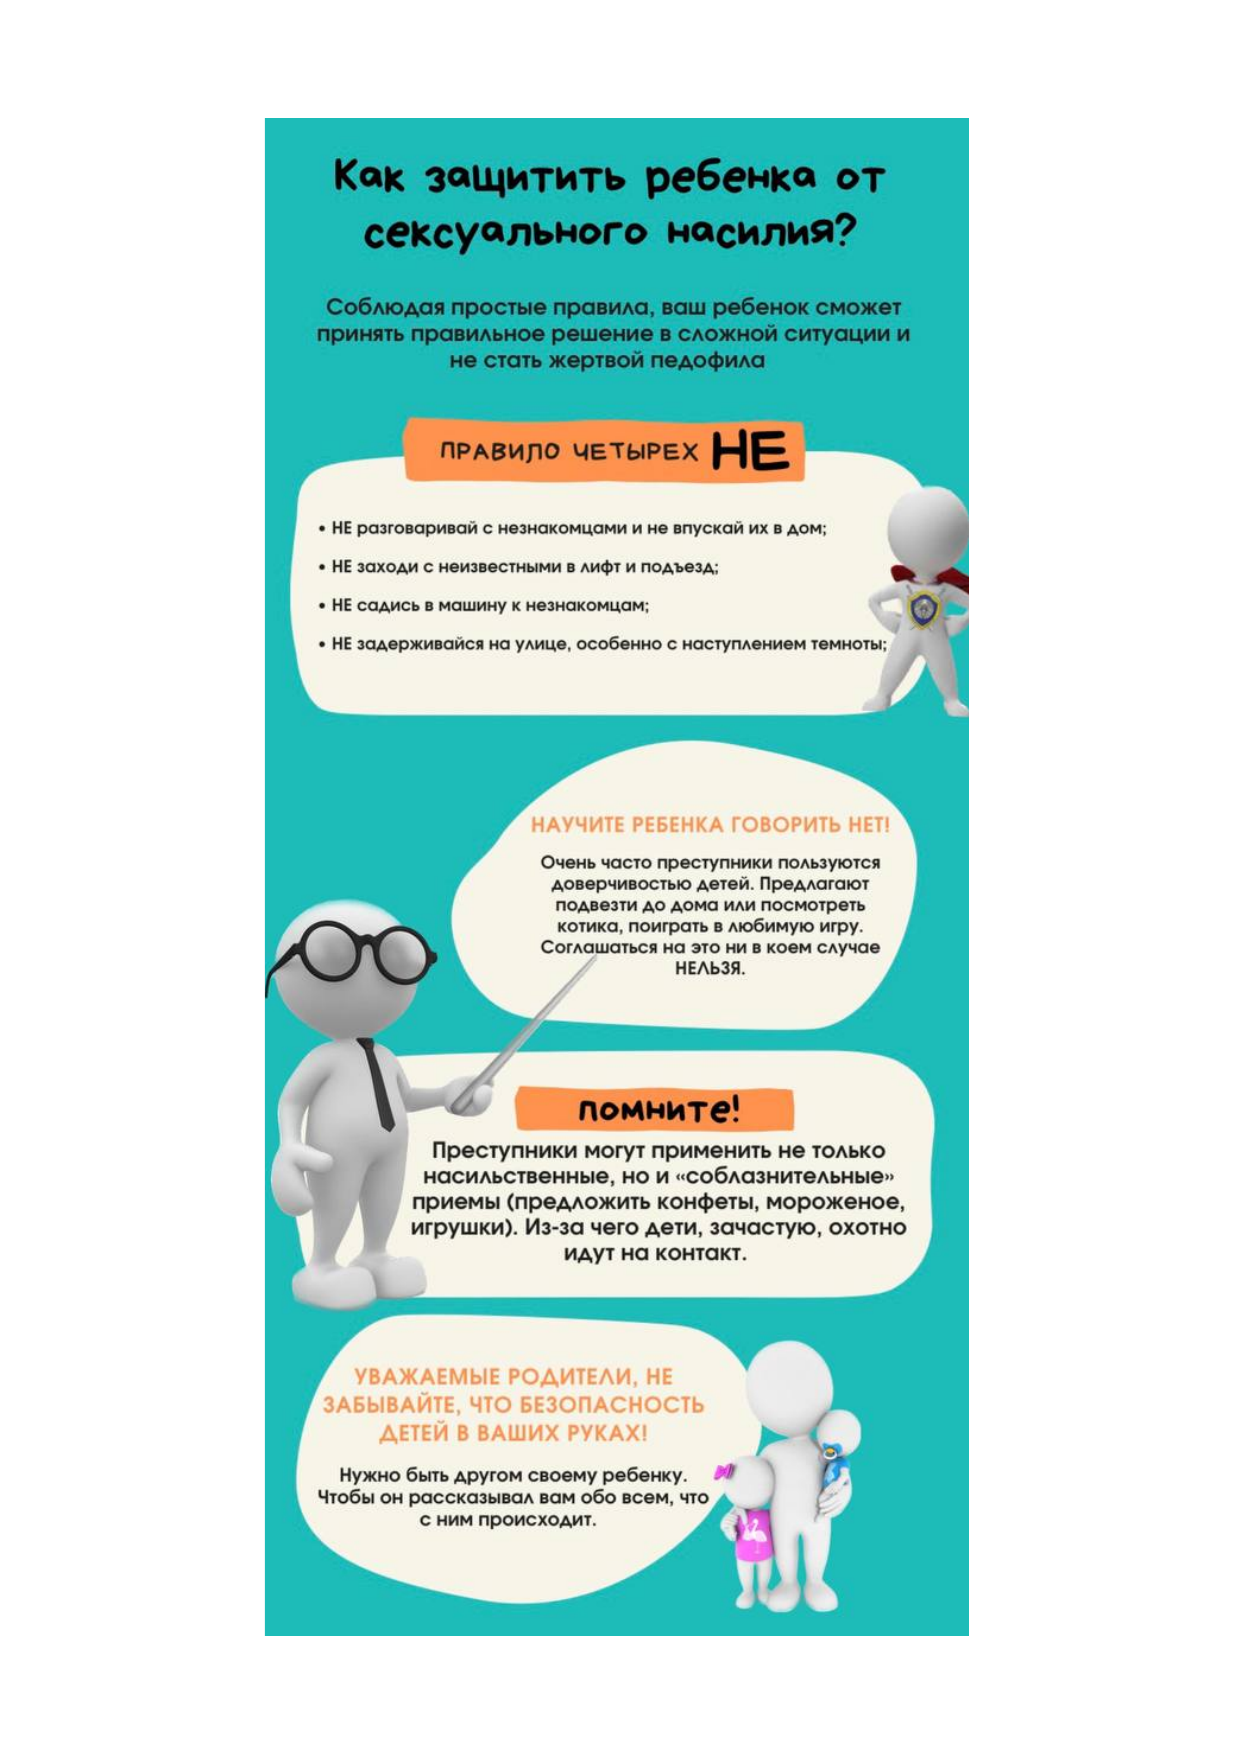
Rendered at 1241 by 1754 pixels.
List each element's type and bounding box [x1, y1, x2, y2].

picture [264, 118, 969, 1636]
